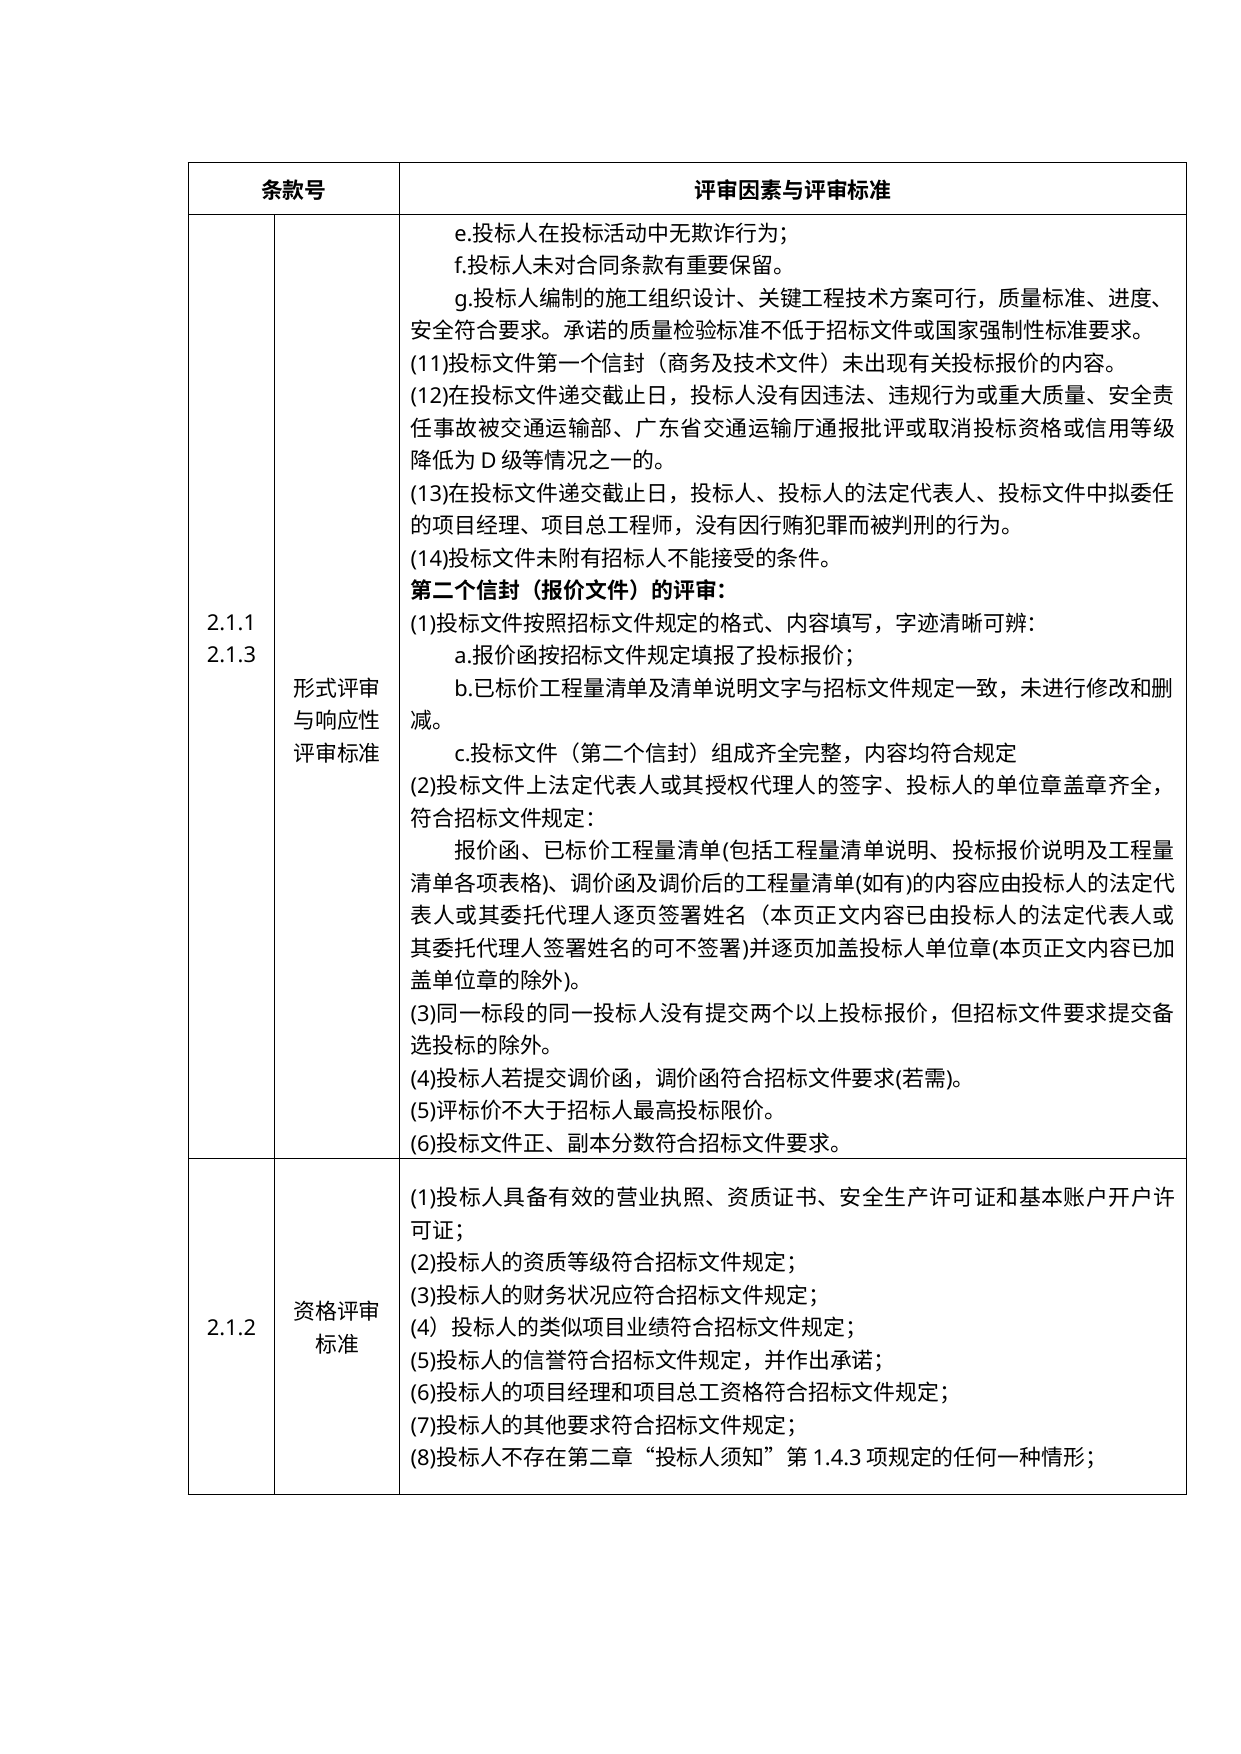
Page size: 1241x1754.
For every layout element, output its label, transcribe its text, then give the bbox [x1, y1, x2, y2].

table_cell 2.1.1 2.1.3 2.1.1 2.1.3 [189, 215, 274, 1158]
table_cell 2.1.2 [189, 1159, 274, 1494]
table_cell 形式评审 与响应性 评审标准 形式评审与响应性评审标准 [275, 215, 399, 1158]
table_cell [400, 215, 1186, 1158]
table_cell (1)投标人具备有效的营业执照、资质证书、安全生产许可证和基本账户开户许可证； (2)投标人的资质等级符合招标文件规定； (3)投标人的财务状况应符合招标文件规定； (4）投标人的类似项目业绩符合招标文件规定； (5)投标人的信誉符合招标文件规定，并作出承诺； (6)投标人的项目经理和项目总工资格符合招标文件规定； (7)投标人的其他要求符合招标文件规定； (8)投标人不存在第二章“投标人须知”第1.4.3项规定的任何一种情形； [400, 1159, 1186, 1494]
table_header 评审因素与评审标准 [400, 163, 1186, 214]
table_header 条款号 [189, 163, 399, 214]
table_cell 资格评审标准 [275, 1159, 399, 1494]
